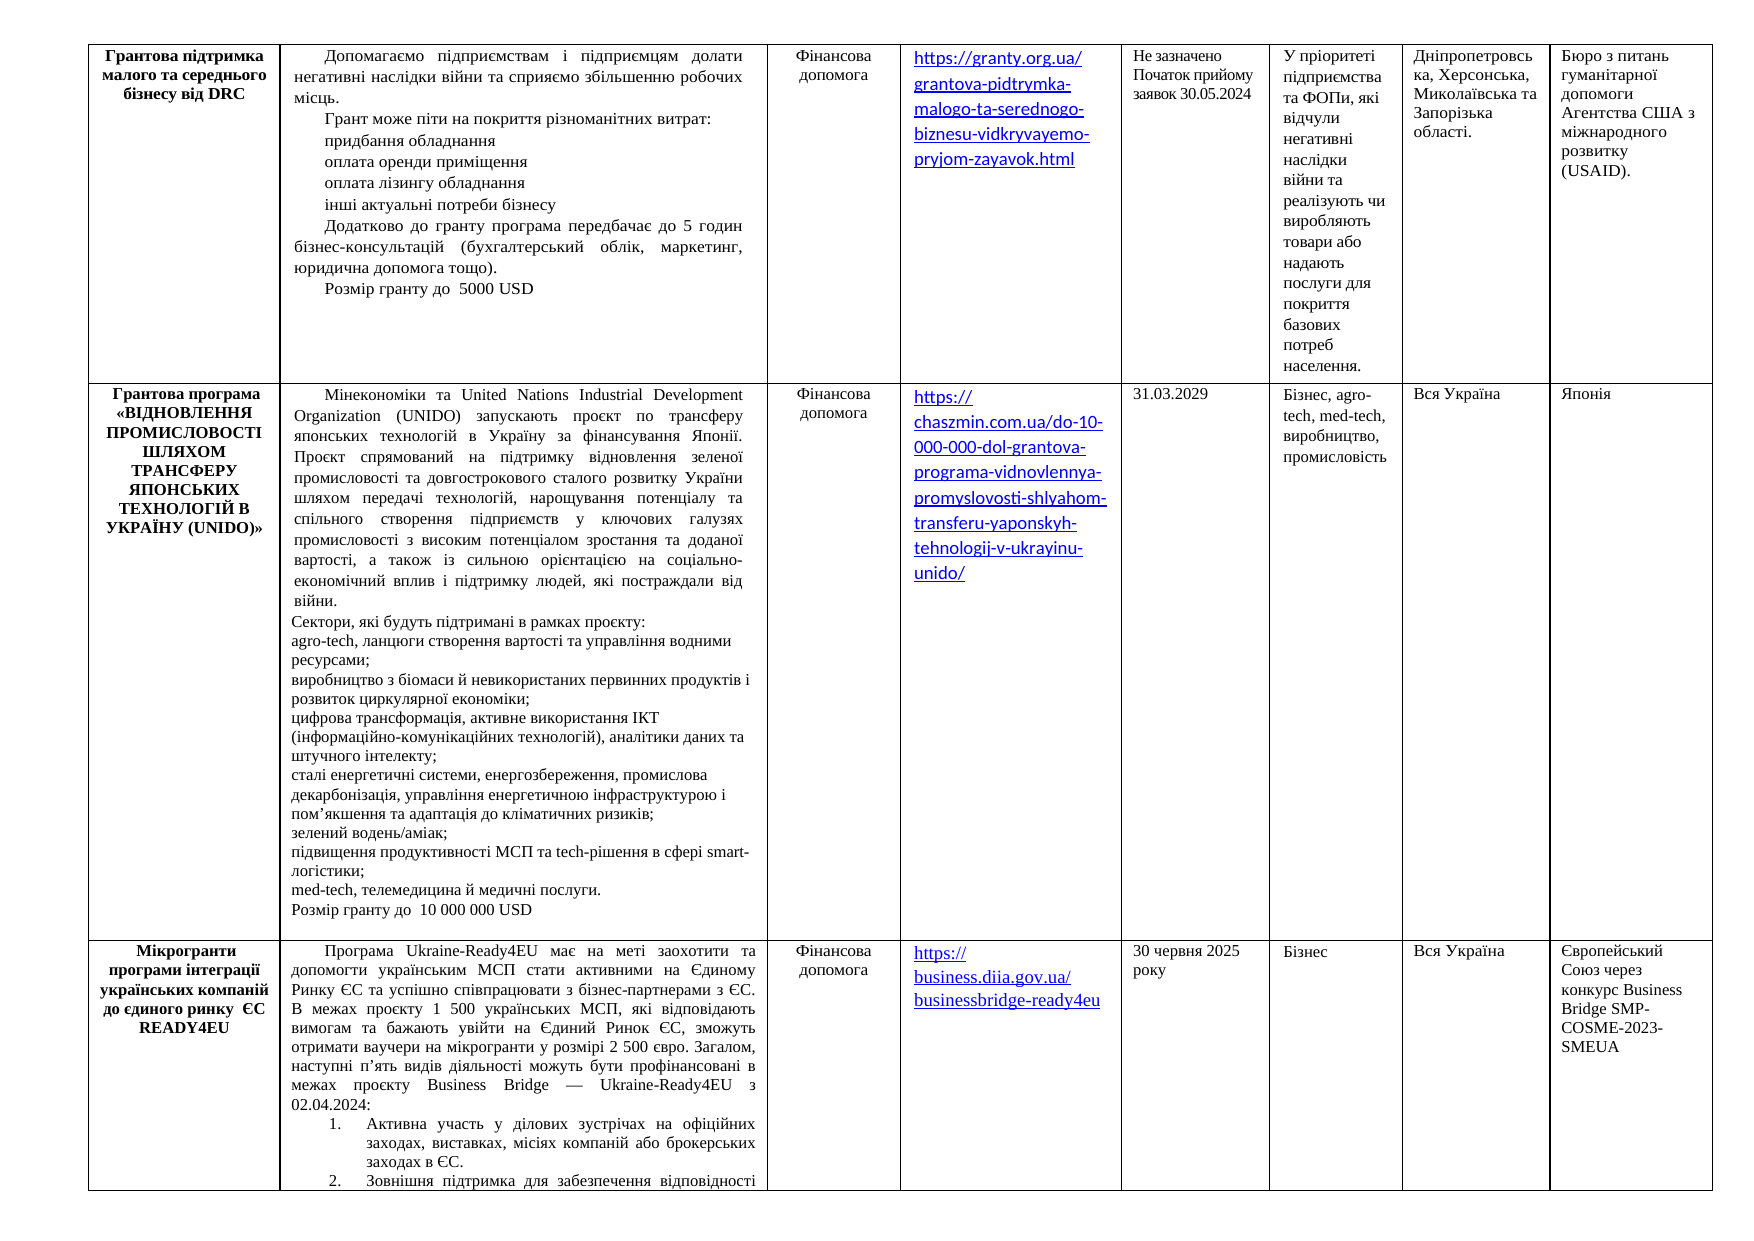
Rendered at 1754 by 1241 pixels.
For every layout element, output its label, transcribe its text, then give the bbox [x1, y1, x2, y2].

table_cell Вся Україна [1403, 941, 1549, 1190]
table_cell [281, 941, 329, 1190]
table_cell Грантова програма «ВІДНОВЛЕННЯ ПРОМИСЛОВОСТІ ШЛЯХОМ ТРАНСФЕРУ ЯПОНСЬКИХ ТЕХНОЛОГІЙ В УКРАЇНУ (UNIDO)» [89, 384, 279, 940]
table_cell Допомагаємо підприємствам і підприємцям долати негативні наслідки війни та сприяємо збільшенню робочих місць. Грант може піти на покриття різноманітних витрат: придбання обладнання оплата оренди приміщення оплата лізингу обладнання інші актуальні потреби бізнесу Додатково до гранту програма передбачає до 5 годин бізнес-консультацій (бухгалтерський облік, маркетинг, юридична допомога тощо). Розмір гранту до 5000 USD [281, 45, 767, 383]
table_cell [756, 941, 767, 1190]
table_cell Фінансова допомога [768, 941, 900, 1190]
table_cell Грантова підтримка малого та середнього бізнесу від DRC [89, 45, 279, 383]
table_cell Мінекономіки та United Nations Industrial Development Organization (UNIDO) запускають проєкт по трансферу японських технологій в Україну за фінансування Японії. Проєкт спрямований на підтримку відновлення зеленої промисловості та довгострокового сталого розвитку України шляхом передачі технологій, нарощування потенціалу та спільного створення підприємств у ключових галузях промисловості з високим потенціалом зростання та доданої вартості, а також із сильною орієнтацією на соціально-економічний вплив і підтримку людей, які постраждали від війни. Сектори, які будуть підтримані в рамках проєкту: agro-tech, ланцюги створення вартості та управління водними ресурсами; виробництво з біомаси й невикористаних первинних продуктів і розвиток циркулярної економіки; цифрова трансформація, активне використання ІКТ (інформаційно-комунікаційних технологій), аналітики даних та штучного інтелекту; сталі енергетичні системи, енергозбереження, промислова декарбонізація, управління енергетичною інфраструктурою і помʼякшення та адаптація до кліматичних ризиків; зелений водень/аміак; підвищення продуктивності МСП та tech-рішення в сфері smart-логістики; med-tech, телемедицина й медичні послуги. Розмір гранту до 10 000 000 USD [281, 384, 767, 940]
table_cell Фінансова допомога [768, 384, 900, 940]
table_cell У пріоритеті підприємства та ФОПи, які відчули негативні наслідки війни та реалізують чи виробляють товари або надають послуги для покриття базових потреб населення. [1270, 45, 1402, 383]
table_cell Фінансова допомога [768, 45, 900, 383]
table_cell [1551, 941, 1712, 1190]
table_cell Японія [1551, 384, 1712, 940]
table_cell Бюро з питань гуманітарної допомоги Агентства США з міжнародного розвитку (USAID). [1551, 45, 1712, 383]
table_cell Вся Україна [1403, 384, 1549, 940]
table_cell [901, 941, 1121, 1190]
table_cell Бізнес, agro-tech, med-tech, виробництво, промисловість [1270, 384, 1402, 940]
table_cell 31.03.2029 [1122, 384, 1269, 940]
table_cell https://chaszmin.com.ua/do-10-000-000-dol-grantova-programa-vidnovlennya-promyslovosti-shlyahom-transferu-yaponskyh-tehnologij-v-ukrayinu-unido/ [901, 384, 1121, 940]
table_cell Бізнес [1270, 941, 1402, 1190]
table_cell Не зазначено Початок прийому заявок 30.05.2024 [1122, 45, 1269, 383]
table_cell 30 червня 2025 року [1122, 941, 1269, 1190]
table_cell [89, 941, 279, 1190]
table_cell Дніпропетровська, Херсонська, Миколаївська та Запорізька області. [1403, 45, 1549, 383]
table_cell https://granty.org.ua/grantova-pidtrymka-malogo-ta-serednogo-biznesu-vidkryvayemo-pryjom-zayavok.html [901, 45, 1121, 383]
